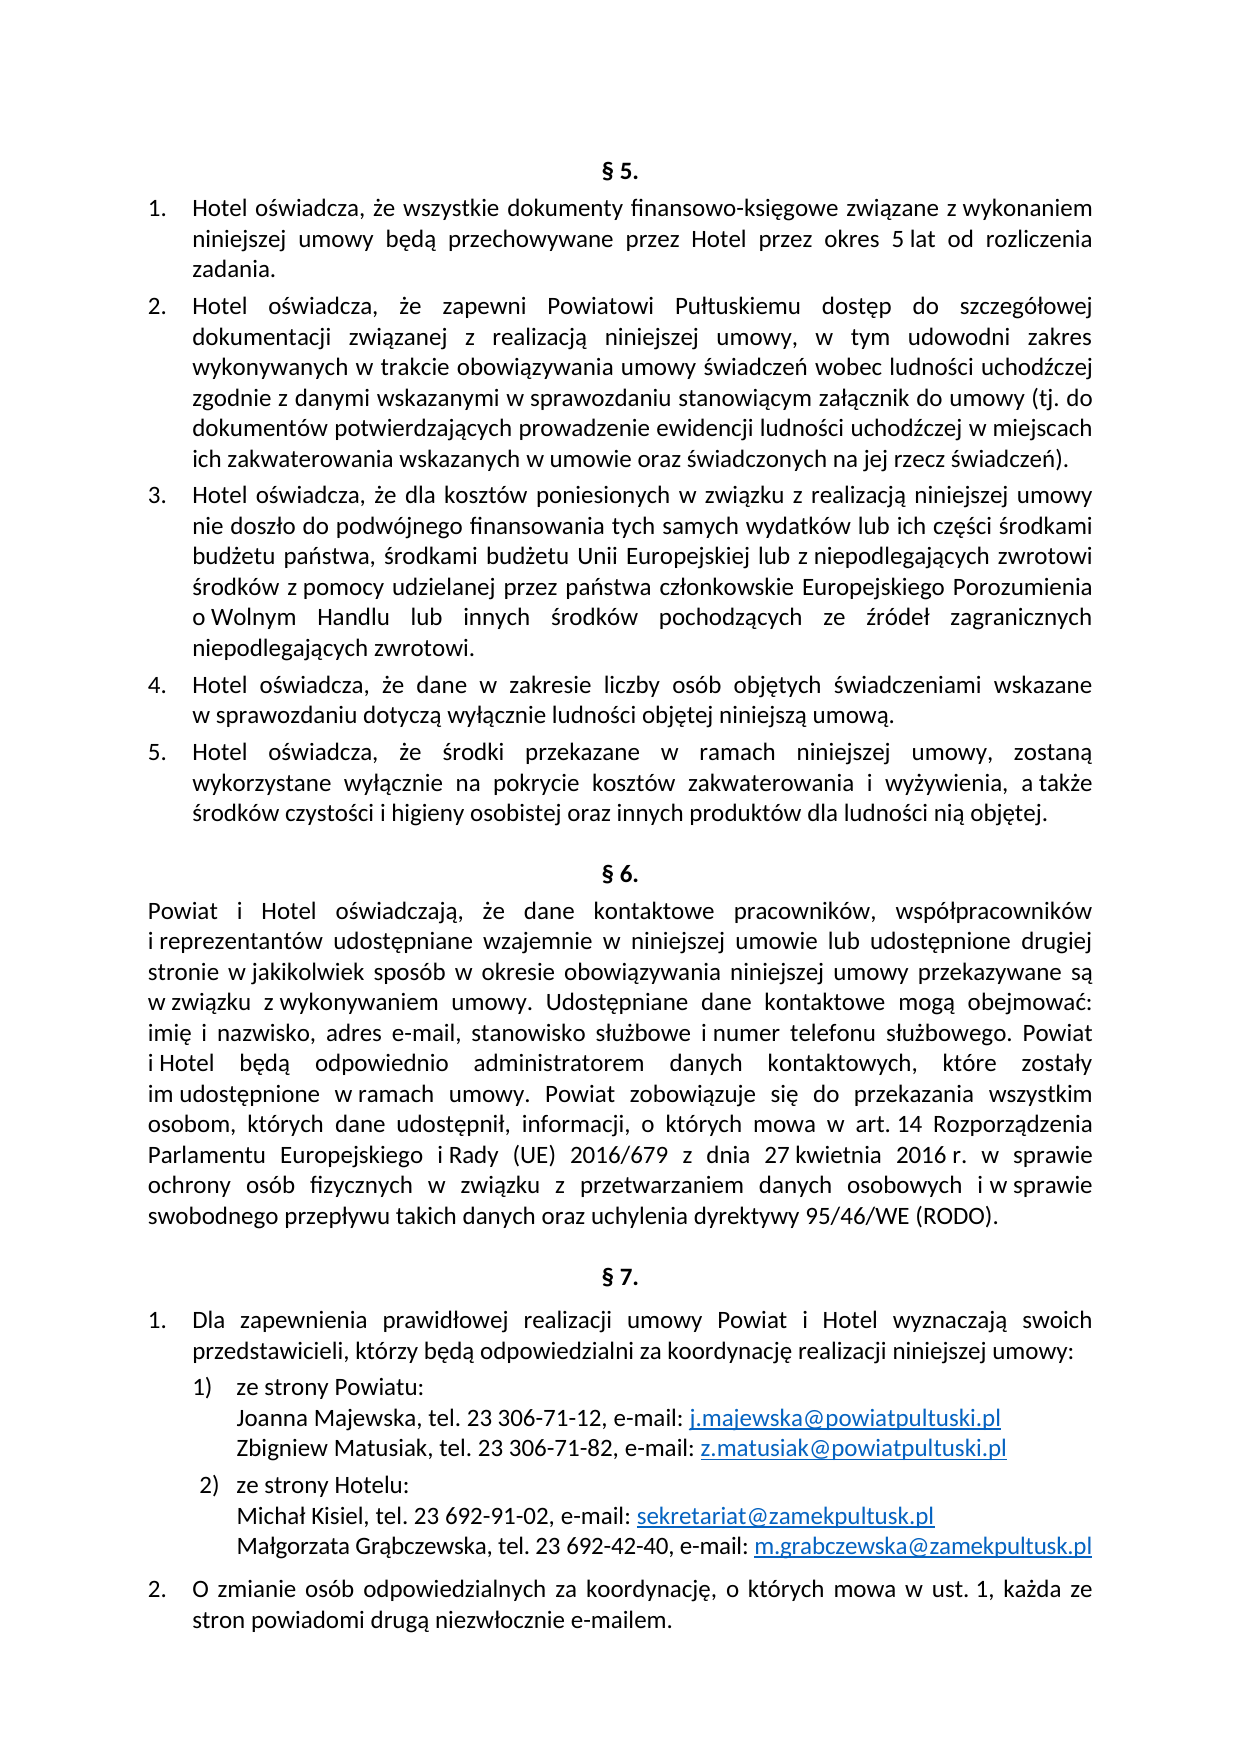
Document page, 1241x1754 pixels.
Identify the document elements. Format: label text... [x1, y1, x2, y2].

list Dla zapewnienia prawidłowej realizacji umowy Powiat i Hotel wyznaczają swoich przedstawicieli, którzy będą odpowiedzialni za koordynację realizacji niniejszej umowy: [148, 1304, 1092, 1365]
list Joanna Majewska, tel. 23 306-71-12, e-mail: j.majewska@powiatpultuski.pl [236, 1402, 1092, 1433]
list Hotel oświadcza, że środki przekazane w ramach niniejszej umowy, zostaną wykorzystane wyłącznie na pokrycie kosztów zakwaterowania i wyżywienia, a także środków czystości i higieny osobistej oraz innych produktów dla ludności nią objętej. [148, 736, 1092, 828]
list ze strony Hotelu: [199, 1469, 1092, 1500]
list Małgorzata Grąbczewska, tel. 23 692-42-40, e-mail: m.grabczewska@zamekpultusk.pl [236, 1530, 1092, 1561]
text Powiat i Hotel oświadczają, że dane kontaktowe pracowników, współpracowników i reprezentantów udostępniane wzajemnie w niniejszej umowie lub udostępnione drugiej stronie w jakikolwiek sposób w okresie obowiązywania niniejszej umowy przekazywane są w związku z wykonywaniem umowy. Udostępniane dane kontaktowe mogą obejmować: imię i nazwisko, adres e-mail, stanowisko służbowe i numer telefonu służbowego. Powiat i Hotel będą odpowiednio administratorem danych kontaktowych, które zostały im udostępnione w ramach umowy. Powiat zobowiązuje się do przekazania wszystkim osobom, których dane udostępnił, informacji, o których mowa w art. 14 Rozporządzenia Parlamentu Europejskiego i Rady (UE) 2016/679 z dnia 27 kwietnia 2016 r. w sprawie ochrony osób fizycznych w związku z przetwarzaniem danych osobowych i w sprawie swobodnego przepływu takich danych oraz uchylenia dyrektywy 95/46/WE (RODO). [148, 895, 1092, 1231]
list Hotel oświadcza, że wszystkie dokumenty finansowo-księgowe związane z wykonaniem niniejszej umowy będą przechowywane przez Hotel przez okres 5 lat od rozliczenia zadania. [148, 192, 1092, 284]
text § 6. [148, 858, 1092, 889]
list ze strony Powiatu: [192, 1372, 1092, 1402]
text § 5. [148, 156, 1092, 186]
list Hotel oświadcza, że zapewni Powiatowi Pułtuskiemu dostęp do szczegółowej dokumentacji związanej z realizacją niniejszej umowy, w tym udowodni zakres wykonywanych w trakcie obowiązywania umowy świadczeń wobec ludności uchodźczej zgodnie z danymi wskazanymi w sprawozdaniu stanowiącym załącznik do umowy (tj. do dokumentów potwierdzających prowadzenie ewidencji ludności uchodźczej w miejscach ich zakwaterowania wskazanych w umowie oraz świadczonych na jej rzecz świadczeń). [148, 290, 1092, 473]
list Michał Kisiel, tel. 23 692-91-02, e-mail: sekretariat@zamekpultusk.pl [236, 1500, 1092, 1530]
list Zbigniew Matusiak, tel. 23 306-71-82, e-mail: z.matusiak@powiatpultuski.pl [236, 1433, 1092, 1463]
text § 7. [148, 1261, 1092, 1292]
list O zmianie osób odpowiedzialnych za koordynację, o których mowa w ust. 1, każda ze stron powiadomi drugą niezwłocznie e-mailem. [148, 1573, 1092, 1634]
list Hotel oświadcza, że dla kosztów poniesionych w związku z realizacją niniejszej umowy nie doszło do podwójnego finansowania tych samych wydatków lub ich części środkami budżetu państwa, środkami budżetu Unii Europejskiej lub z niepodlegających zwrotowi środków z pomocy udzielanej przez państwa członkowskie Europejskiego Porozumienia o Wolnym Handlu lub innych środków pochodzących ze źródeł zagranicznych niepodlegających zwrotowi. [148, 479, 1092, 663]
list Hotel oświadcza, że dane w zakresie liczby osób objętych świadczeniami wskazane w sprawozdaniu dotyczą wyłącznie ludności objętej niniejszą umową. [148, 669, 1092, 730]
